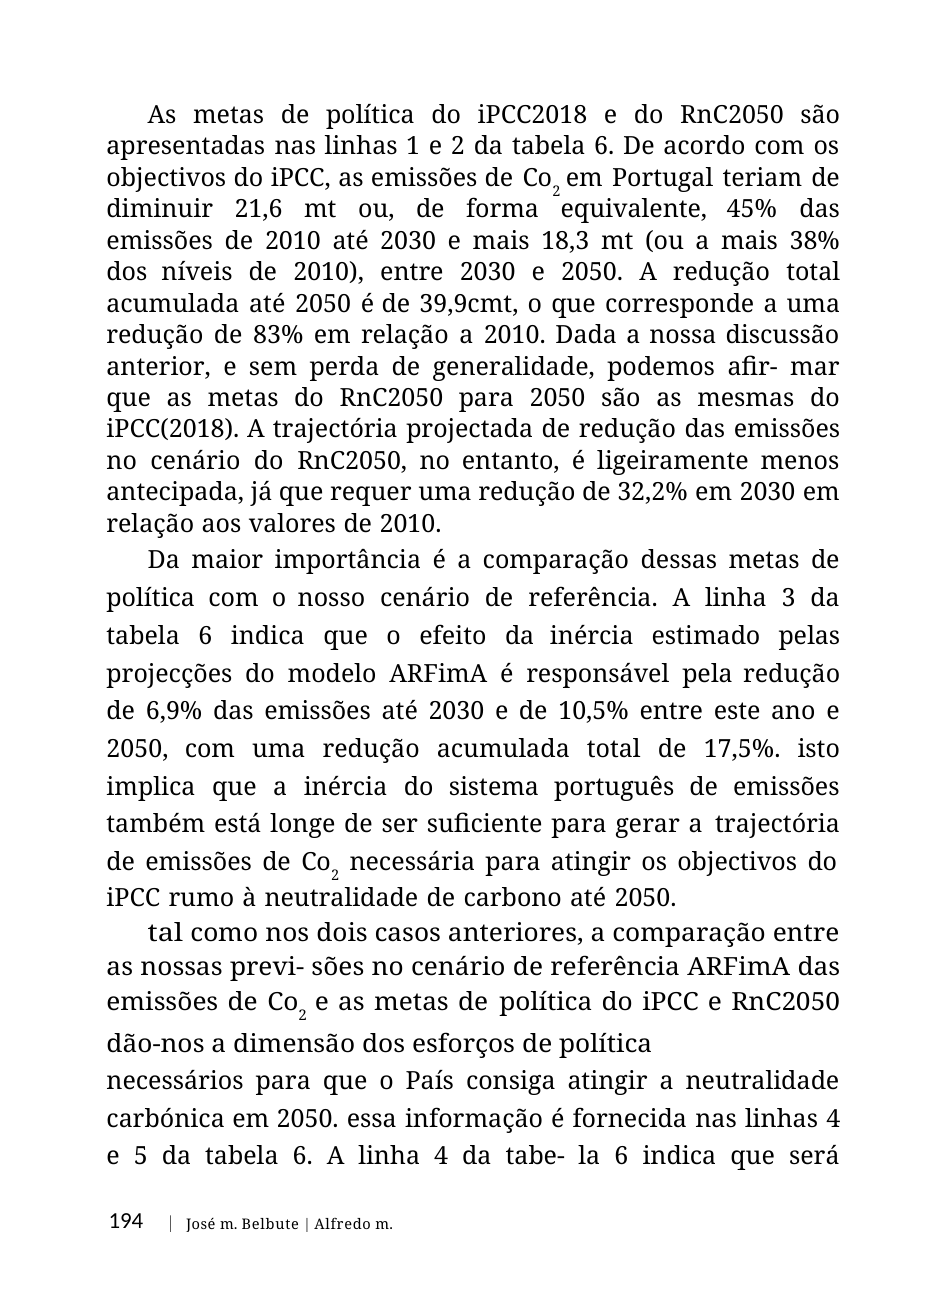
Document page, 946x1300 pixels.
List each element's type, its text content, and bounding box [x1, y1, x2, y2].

text Da maior importância é a comparação dessas metas de política com o nosso cenário de referência. A linha 3 da tabela 6 indica que o efeito da inércia estimado pelas projecções do modelo ARFimA é responsável pela redução de 6,9% das emissões até 2030 e de 10,5% entre este ano e 2050, com uma redução acumulada total de 17,5%. isto implica que a inércia do sistema português de emissões também está longe de ser suficiente para gerar a trajectória de emissões de Co2 necessária para atingir os objectivos do [106, 542, 840, 885]
text iPCC rumo à neutralidade de carbono até 2050. [106, 889, 852, 911]
text As metas de política do iPCC2018 e do RnC2050 são apresentadas nas linhas 1 e 2 da tabela 6. De acordo com os objectivos do iPCC, as emissões de Co2 em Portugal teriam de diminuir 21,6 mt ou, de forma equivalente, 45% das emissões de 2010 até 2030 e mais 18,3 mt (ou a mais 38% dos níveis de 2010), entre 2030 e 2050. A redução total acumulada até 2050 é de 39,9cmt, o que corresponde a uma redução de 83% em relação a 2010. Dada a nossa discussão anterior, e sem perda de generalidade, podemos afir- mar que as metas do RnC2050 para 2050 são as mesmas do iPCC(2018). A trajectória projectada de redução das emissões no cenário do RnC2050, no entanto, é ligeiramente menos antecipada, já que requer uma redução de 32,2% em 2030 em relação aos valores de 2010. [106, 98, 840, 538]
text tal como nos dois casos anteriores, a comparação entre as nossas previ- sões no cenário de referência ARFimA das emissões de Co2 e as metas de política do iPCC e RnC2050 dão-nos a dimensão dos esforços de política [106, 914, 840, 1059]
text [106, 1063, 840, 1172]
